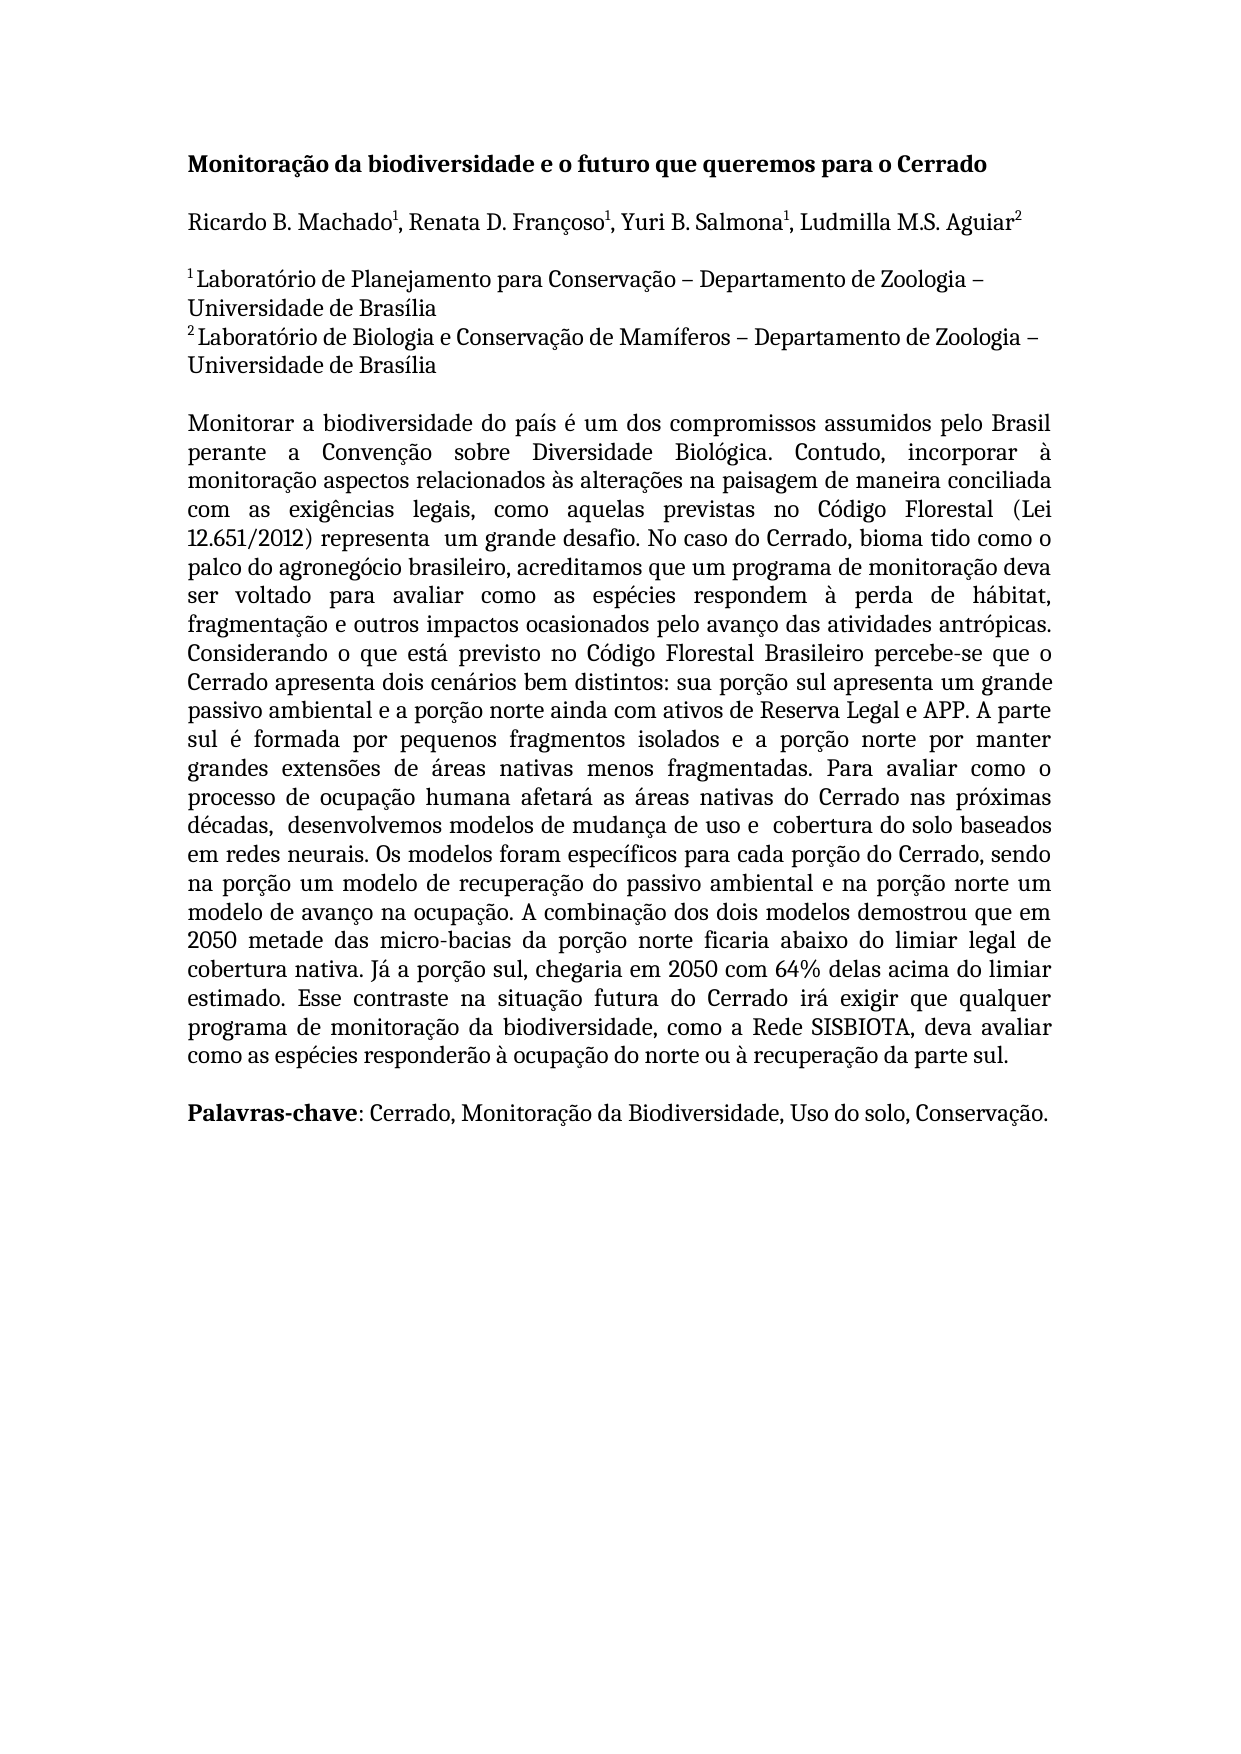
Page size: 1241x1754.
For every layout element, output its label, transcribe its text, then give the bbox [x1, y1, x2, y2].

text Monitorar a biodiversidade do país é um dos compromissos assumidos pelo Brasil perante a Convenção sobre Diversidade Biológica. Contudo, incorporar à monitoração aspectos relacionados às alterações na paisagem de maneira conciliada com as exigências legais, como aquelas previstas no Código Florestal (Lei 12.651/2012) representa um grande desafio. No caso do Cerrado, bioma tido como o palco do agronegócio brasileiro, acreditamos que um programa de monitoração deva ser voltado para avaliar como as espécies respondem à perda de hábitat, fragmentação e outros impactos ocasionados pelo avanço das atividades antrópicas. Considerando o que está previsto no Código Florestal Brasileiro percebe-se que o Cerrado apresenta dois cenários bem distintos: sua porção sul apresenta um grande passivo ambiental e a porção norte ainda com ativos de Reserva Legal e APP. A parte sul é formada por pequenos fragmentos isolados e a porção norte por manter grandes extensões de áreas nativas menos fragmentadas. Para avaliar como o processo de ocupação humana afetará as áreas nativas do Cerrado nas próximas décadas, desenvolvemos modelos de mudança de uso e cobertura do solo baseados em redes neurais. Os modelos foram específicos para cada porção do Cerrado, sendo na porção um modelo de recuperação do passivo ambiental e na porção norte um modelo de avanço na ocupação. A combinação dos dois modelos demostrou que em 2050 metade das micro-bacias da porção norte ficaria abaixo do limiar legal de cobertura nativa. Já a porção sul, chegaria em 2050 com 64% delas acima do limiar estimado. Esse contraste na situação futura do Cerrado irá exigir que qualquer programa de monitoração da biodiversidade, como a Rede SISBIOTA, deva avaliar como as espécies responderão à ocupação do norte ou à recuperação da parte sul. [187, 409, 1053, 1070]
text 1 Laboratório de Planejamento para Conservação – Departamento de Zoologia – Universidade de Brasília [187, 265, 1053, 322]
text 2 Laboratório de Biologia e Conservação de Mamíferos – Departamento de Zoologia – Universidade de Brasília [187, 322, 1053, 380]
text Ricardo B. Machado1, Renata D. Françoso1, Yuri B. Salmona1, Ludmilla M.S. Aguiar2 [187, 207, 1053, 236]
text Monitoração da biodiversidade e o futuro que queremos para o Cerrado [187, 150, 1053, 179]
text Palavras-chave: Cerrado, Monitoração da Biodiversidade, Uso do solo, Conservação. [187, 1099, 1053, 1127]
